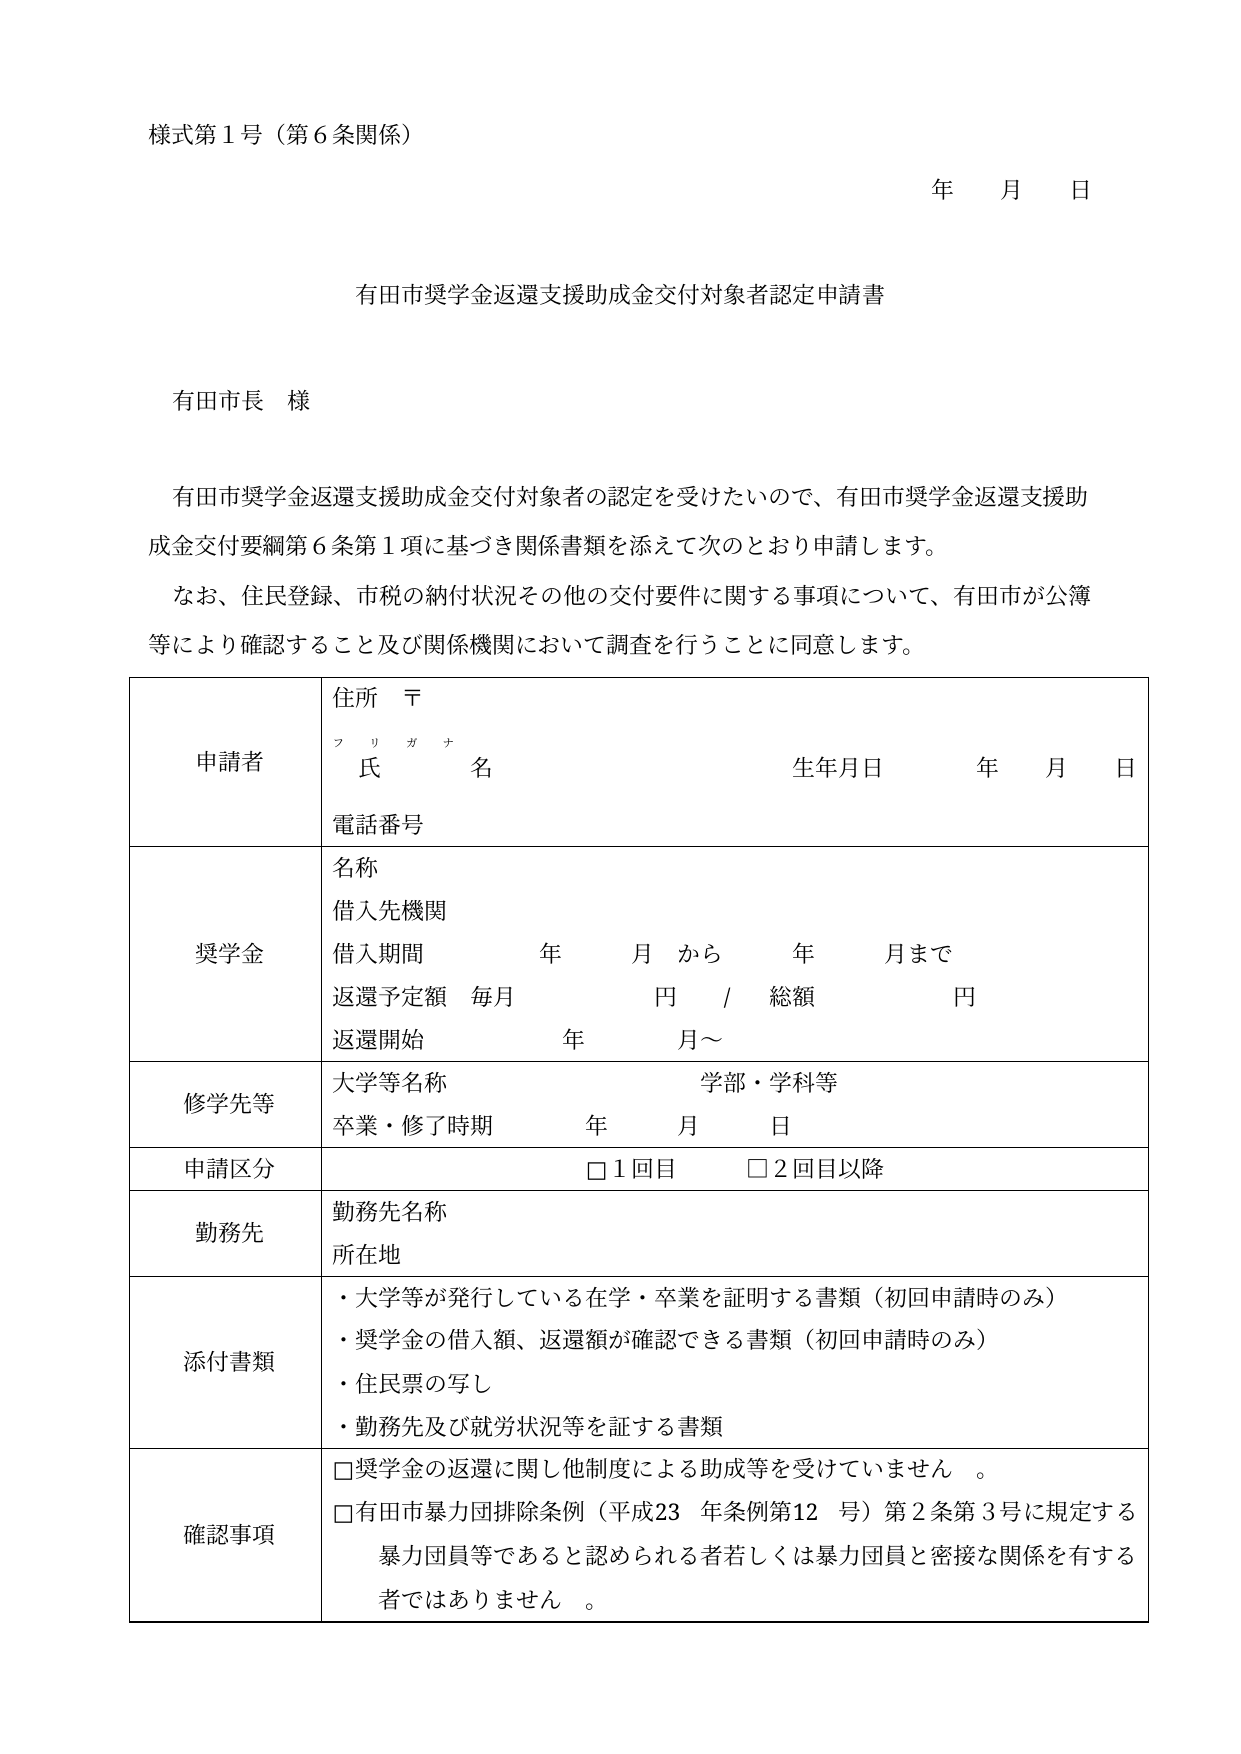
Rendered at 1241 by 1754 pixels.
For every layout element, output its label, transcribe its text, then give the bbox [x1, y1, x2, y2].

table_cell 名称 借入先機関 借入期間 年 月 から 年 月まで 返還予定額 毎月 円 / 総額 円 返還開始 年 月～ [322, 847, 1148, 1061]
table_cell ・大学等が発行している在学・卒業を証明する書類（初回申請時のみ） ・奨学金の借入額、返還額が確認できる書類（初回申請時のみ） ・住民票の写し ・勤務先及び就労状況等を証する書類 [322, 1277, 1148, 1448]
text 年 月 日 [148, 169, 1092, 207]
table_cell 添付書類 [130, 1277, 321, 1448]
table_cell □１回目 □２回目以降 [322, 1148, 1148, 1190]
table_cell 修学先等 [130, 1062, 321, 1147]
table_cell 奨学金 [130, 847, 321, 1061]
table_cell 申請区分 [130, 1148, 321, 1190]
table_header 住所 〒 生年月日 年 月 日 電話番号 [322, 678, 1148, 846]
text 有田市奨学金返還支援助成金交付対象者の認定を受けたいので、有田市奨学金返還支援助成金交付要綱第６条第１項に基づき関係書類を添えて次のとおり申請します。 [148, 479, 1092, 561]
table_cell □奨学金の返還に関し他制度による助成等を受けていません。 □有田市暴力団排除条例（平成23年条例第12号）第２条第３号に規定する暴力団員等であると認められる者若しくは暴力団員と密接な関係を有する者ではありません。 [322, 1449, 1148, 1621]
text 有田市奨学金返還支援助成金交付対象者認定申請書 [148, 274, 1092, 313]
table_cell 勤務先名称 所在地 [322, 1191, 1148, 1276]
table_cell 勤務先 [130, 1191, 321, 1276]
table_header 申請者 [130, 678, 321, 846]
text 様式第１号（第６条関係） [148, 114, 1012, 153]
table_cell 確認事項 [130, 1449, 321, 1621]
text 有田市長 様 [148, 383, 1092, 416]
text なお、住民登録、市税の納付状況その他の交付要件に関する事項について、有田市が公簿等により確認すること及び関係機関において調査を行うことに同意します。 [148, 578, 1092, 660]
table_cell 大学等名称 学部・学科等 卒業・修了時期 年 月 日 [322, 1062, 1148, 1147]
